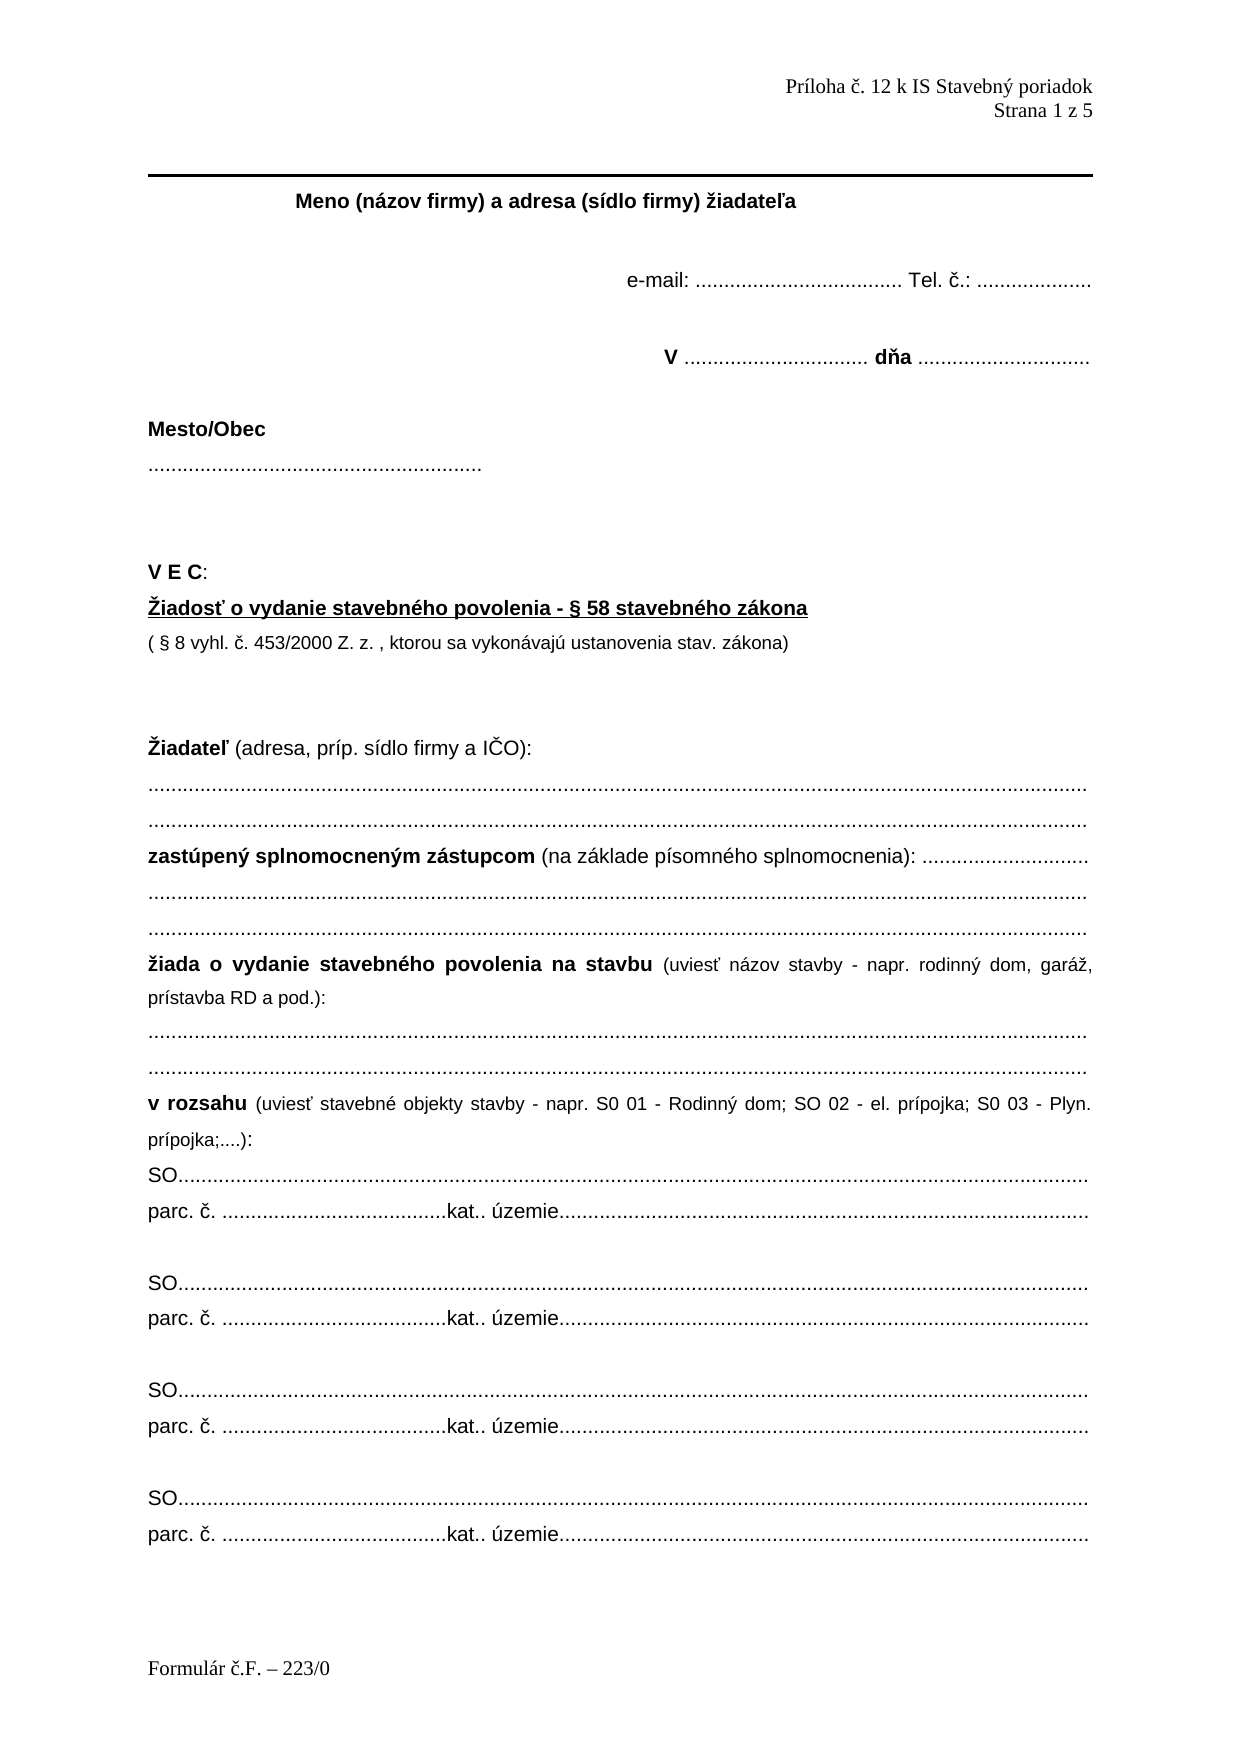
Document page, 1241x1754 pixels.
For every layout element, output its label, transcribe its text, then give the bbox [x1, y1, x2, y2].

text Žiadosť o vydanie stavebného povolenia - § 58 stavebného zákona [148, 596, 1093, 620]
text ................................................................................................................................................................... [148, 1019, 1093, 1043]
text žiada o vydanie stavebného povolenia na stavbu (uviesť názov stavby - napr. rodinný dom, garáž, prístavba RD a pod.): [148, 952, 1093, 1008]
text ................................................................................................................................................................... [148, 880, 1093, 904]
text zastúpený splnomocneným zástupcom (na základe písomného splnomocnenia): ............................. [148, 844, 1093, 868]
text V E C: [148, 560, 1093, 584]
text v rozsahu (uviesť stavebné objekty stavby - napr. S0 01 - Rodinný dom; SO 02 - el. prípojka; S0 03 - Plyn. prípojka;....): [148, 1091, 1093, 1151]
text parc. č. .......................................kat.. územie............................................................................................ [148, 1198, 1093, 1222]
text parc. č. .......................................kat.. územie............................................................................................ [148, 1306, 1093, 1330]
text parc. č. .......................................kat.. územie............................................................................................ [148, 1522, 1093, 1546]
text parc. č. .......................................kat.. územie............................................................................................ [148, 1414, 1093, 1438]
text ................................................................................................................................................................... [148, 772, 1093, 796]
text ................................................................................................................................................................... [148, 916, 1093, 940]
text ................................................................................................................................................................... [148, 1055, 1093, 1079]
text SO.............................................................................................................................................................. [148, 1270, 1093, 1294]
text SO.............................................................................................................................................................. [148, 1486, 1093, 1510]
text SO.............................................................................................................................................................. [148, 1162, 1093, 1186]
text ................................................................................................................................................................... [148, 808, 1093, 832]
text SO.............................................................................................................................................................. [148, 1378, 1093, 1402]
text ( § 8 vyhl. č. 453/2000 Z. z. , ktorou sa vykonávajú ustanovenia stav. zákona) [148, 632, 1093, 653]
text e-mail: .................................... Tel. č.: .................... [148, 268, 1093, 292]
text Mesto/Obec [148, 416, 1093, 440]
text Žiadateľ (adresa, príp. sídlo firmy a IČO): [148, 736, 1093, 760]
text Meno (názov firmy) a adresa (sídlo firmy) žiadateľa [148, 189, 1093, 213]
text V ................................ dňa .............................. [148, 344, 1093, 368]
text .......................................................... [148, 452, 1093, 476]
